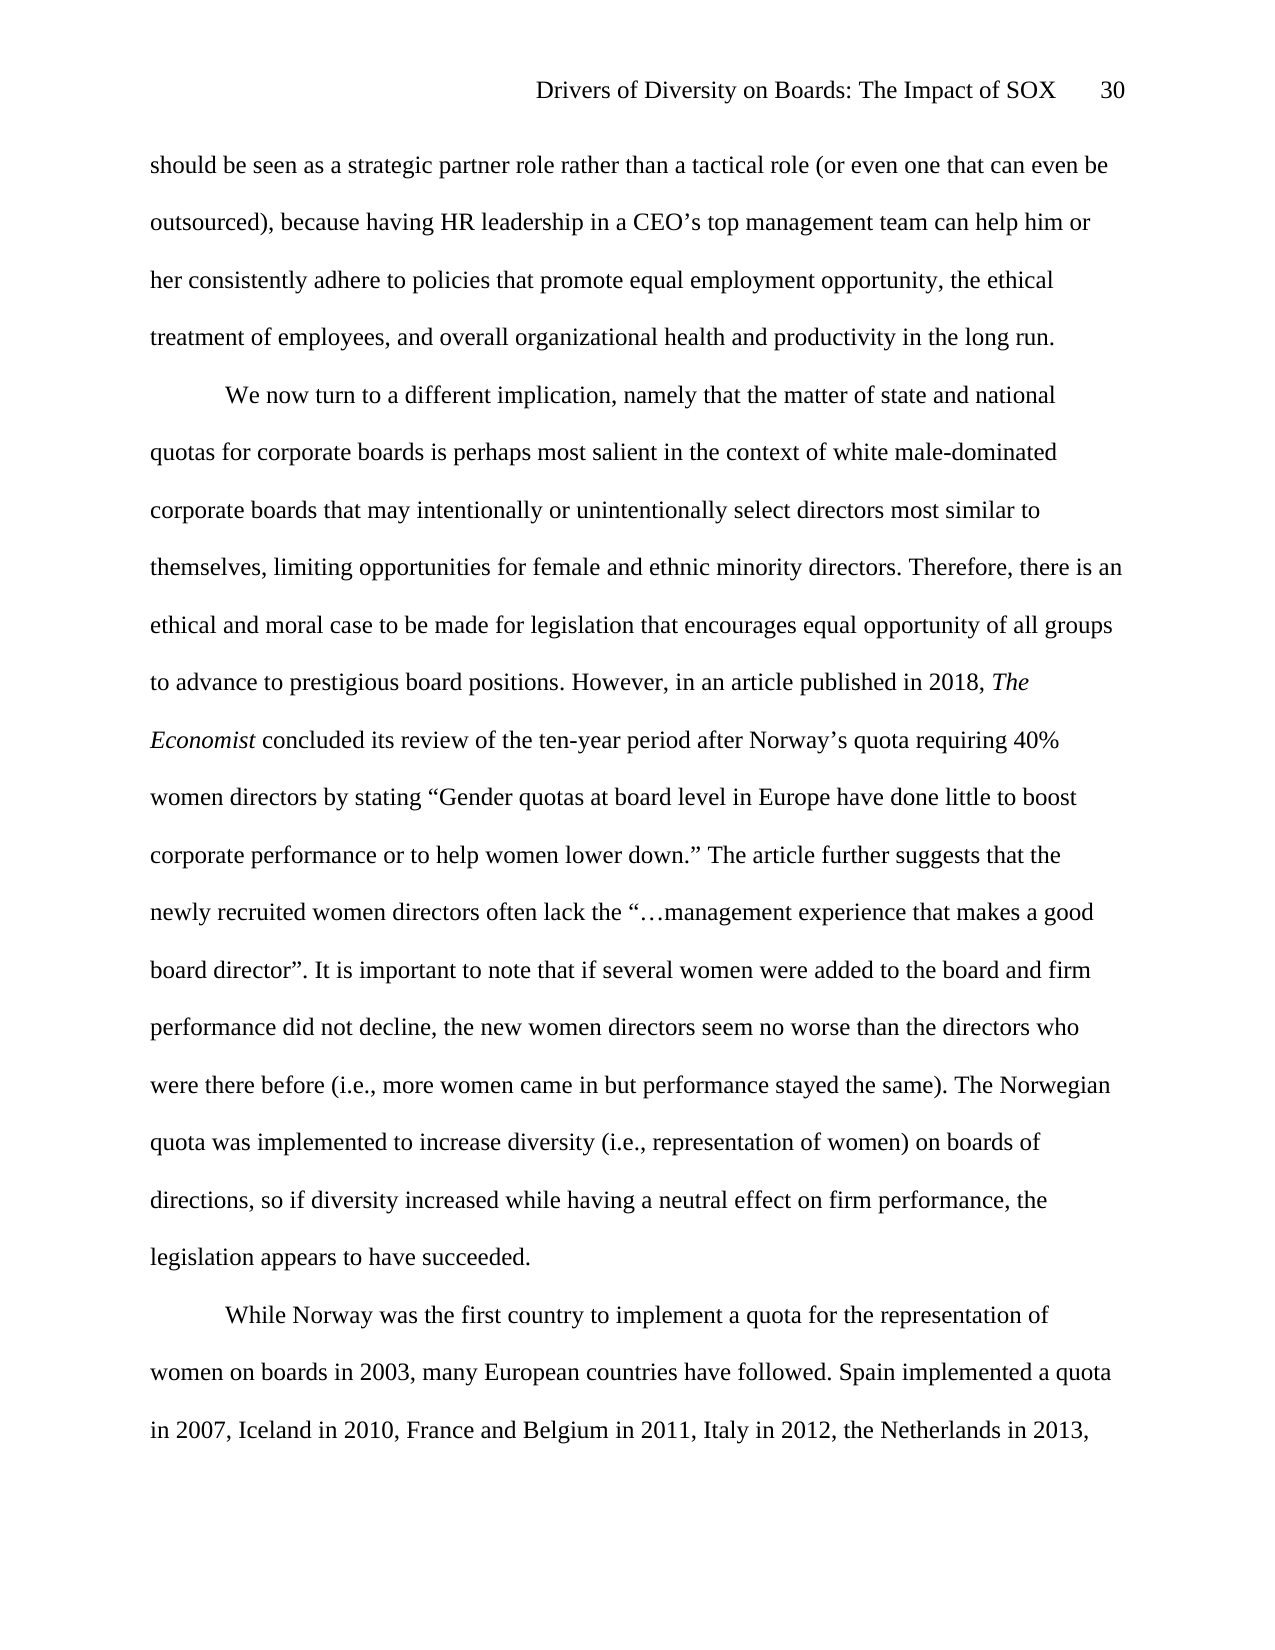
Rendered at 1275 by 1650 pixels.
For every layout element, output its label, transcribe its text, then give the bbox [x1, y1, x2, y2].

text We now turn to a different implication, namely that the matter of state and national quotas for corporate boards is perhaps most salient in the context of white male-dominated corporate boards that may intentionally or unintentionally select directors most similar to themselves, limiting opportunities for female and ethnic minority directors. Therefore, there is an ethical and moral case to be made for legislation that encourages equal opportunity of all groups to advance to prestigious board positions. However, in an article published in 2018, The Economist concluded its review of the ten-year period after Norway’s quota requiring 40% women directors by stating “Gender quotas at board level in Europe have done little to boost corporate performance or to help women lower down.” The article further suggests that the newly recruited women directors often lack the “…management experience that makes a good board director”. It is important to note that if several women were added to the board and firm performance did not decline, the new women directors seem no worse than the directors who were there before (i.e., more women came in but performance stayed the same). The Norwegian quota was implemented to increase diversity (i.e., representation of women) on boards of directions, so if diversity increased while having a neutral effect on firm performance, the legislation appears to have succeeded. [150, 380, 1125, 1271]
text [150, 150, 1125, 351]
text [150, 1300, 1125, 1444]
